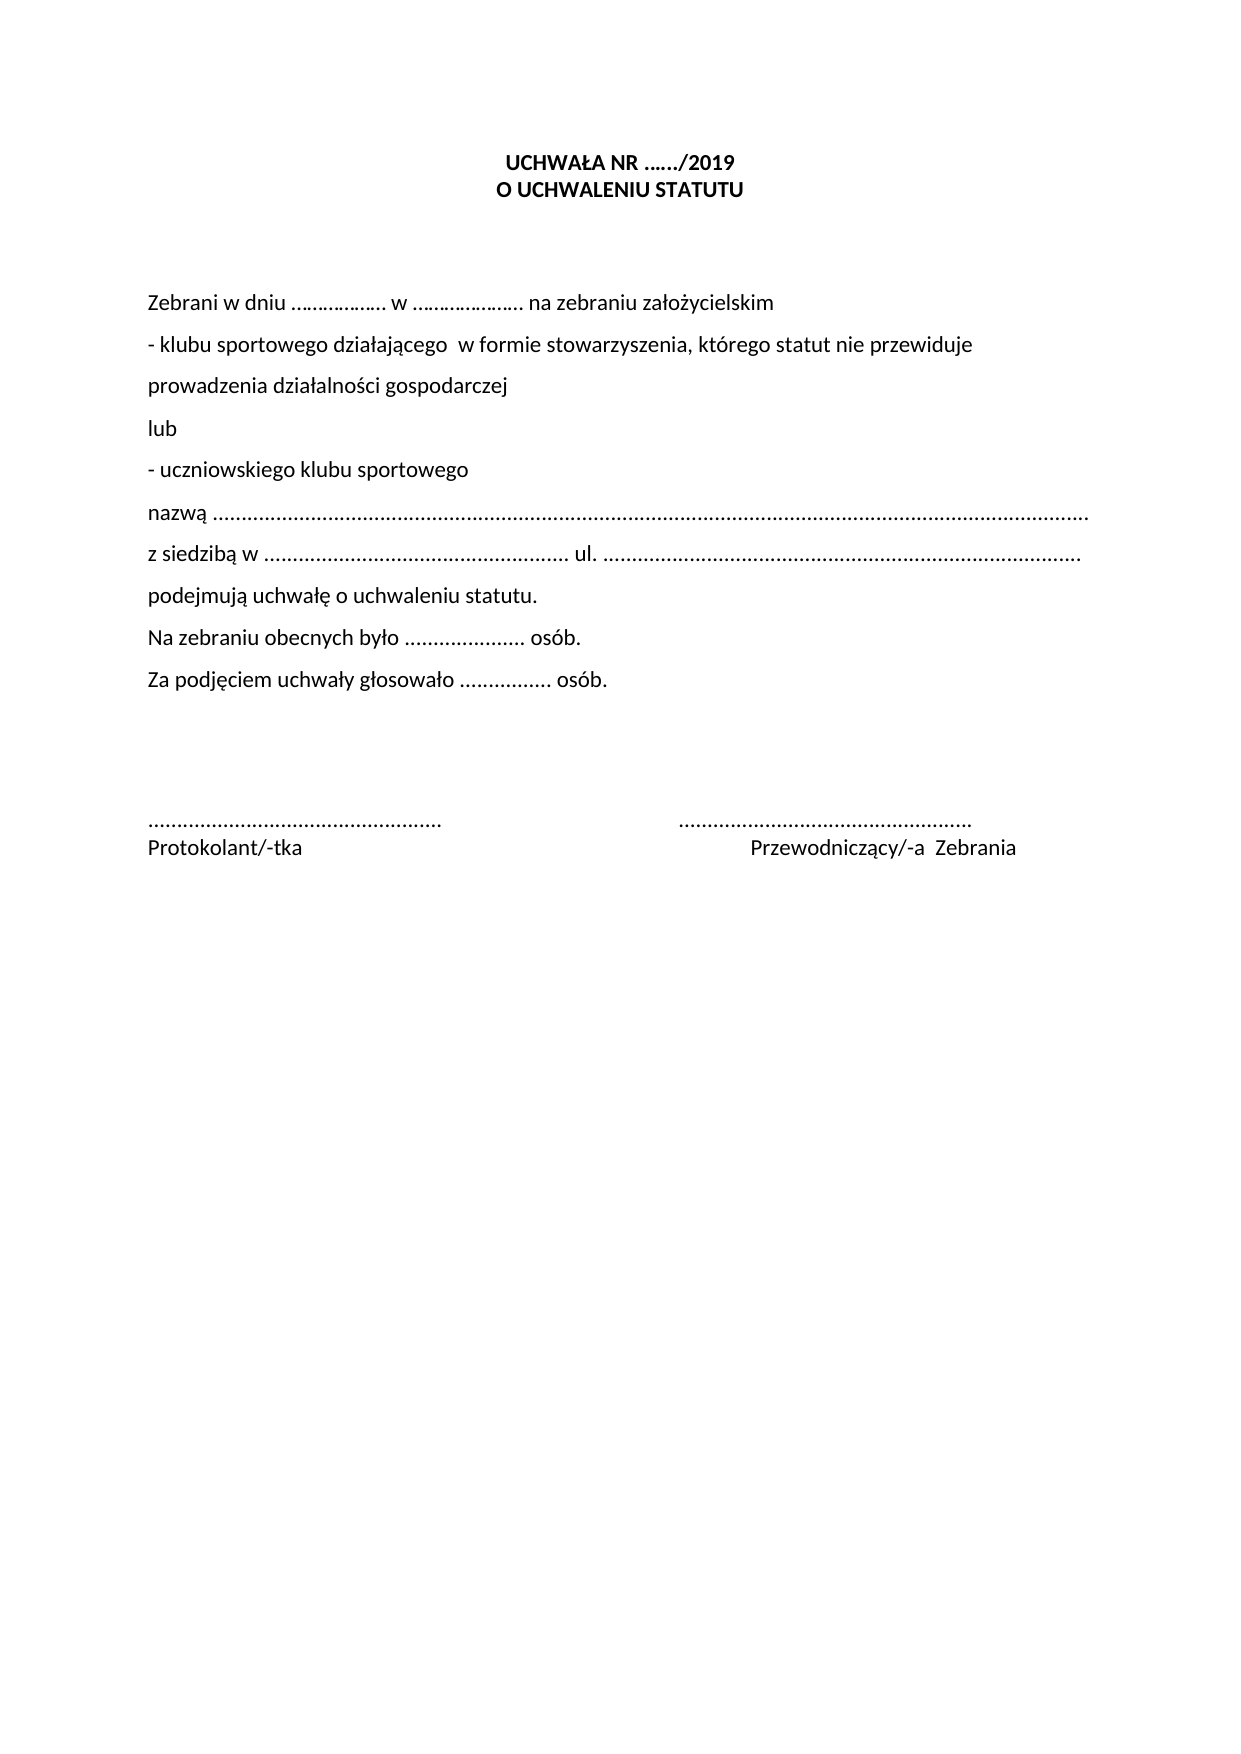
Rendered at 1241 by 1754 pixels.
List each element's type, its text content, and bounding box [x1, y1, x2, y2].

text - klubu sportowego działającego w formie stowarzyszenia, którego statut nie przewiduje prowadzenia działalności gospodarczej [148, 330, 1093, 400]
text Zebrani w dniu ……………… w ………………… na zebraniu założycielskim [148, 288, 1093, 316]
text nazwą ........................................................................................................................................................ z siedzibą w ..................................................... ul. ................................................................................... [148, 498, 1093, 568]
text podejmują uchwałę o uchwaleniu statutu. [148, 582, 1093, 609]
text Na zebraniu obecnych było ..................... osób. [148, 623, 1093, 652]
text O UCHWALENIU STATUTU [148, 176, 1093, 204]
text - uczniowskiego klubu sportowego [148, 456, 1093, 484]
text Za podjęciem uchwały głosowało ................ osób. [148, 666, 1093, 693]
text UCHWAŁA NR .…../2019 [148, 148, 1093, 176]
text ................................................... ................................................... Protokolant/-tka Przewodniczący/-a Zebrania [148, 806, 1093, 862]
text lub [148, 414, 1093, 442]
